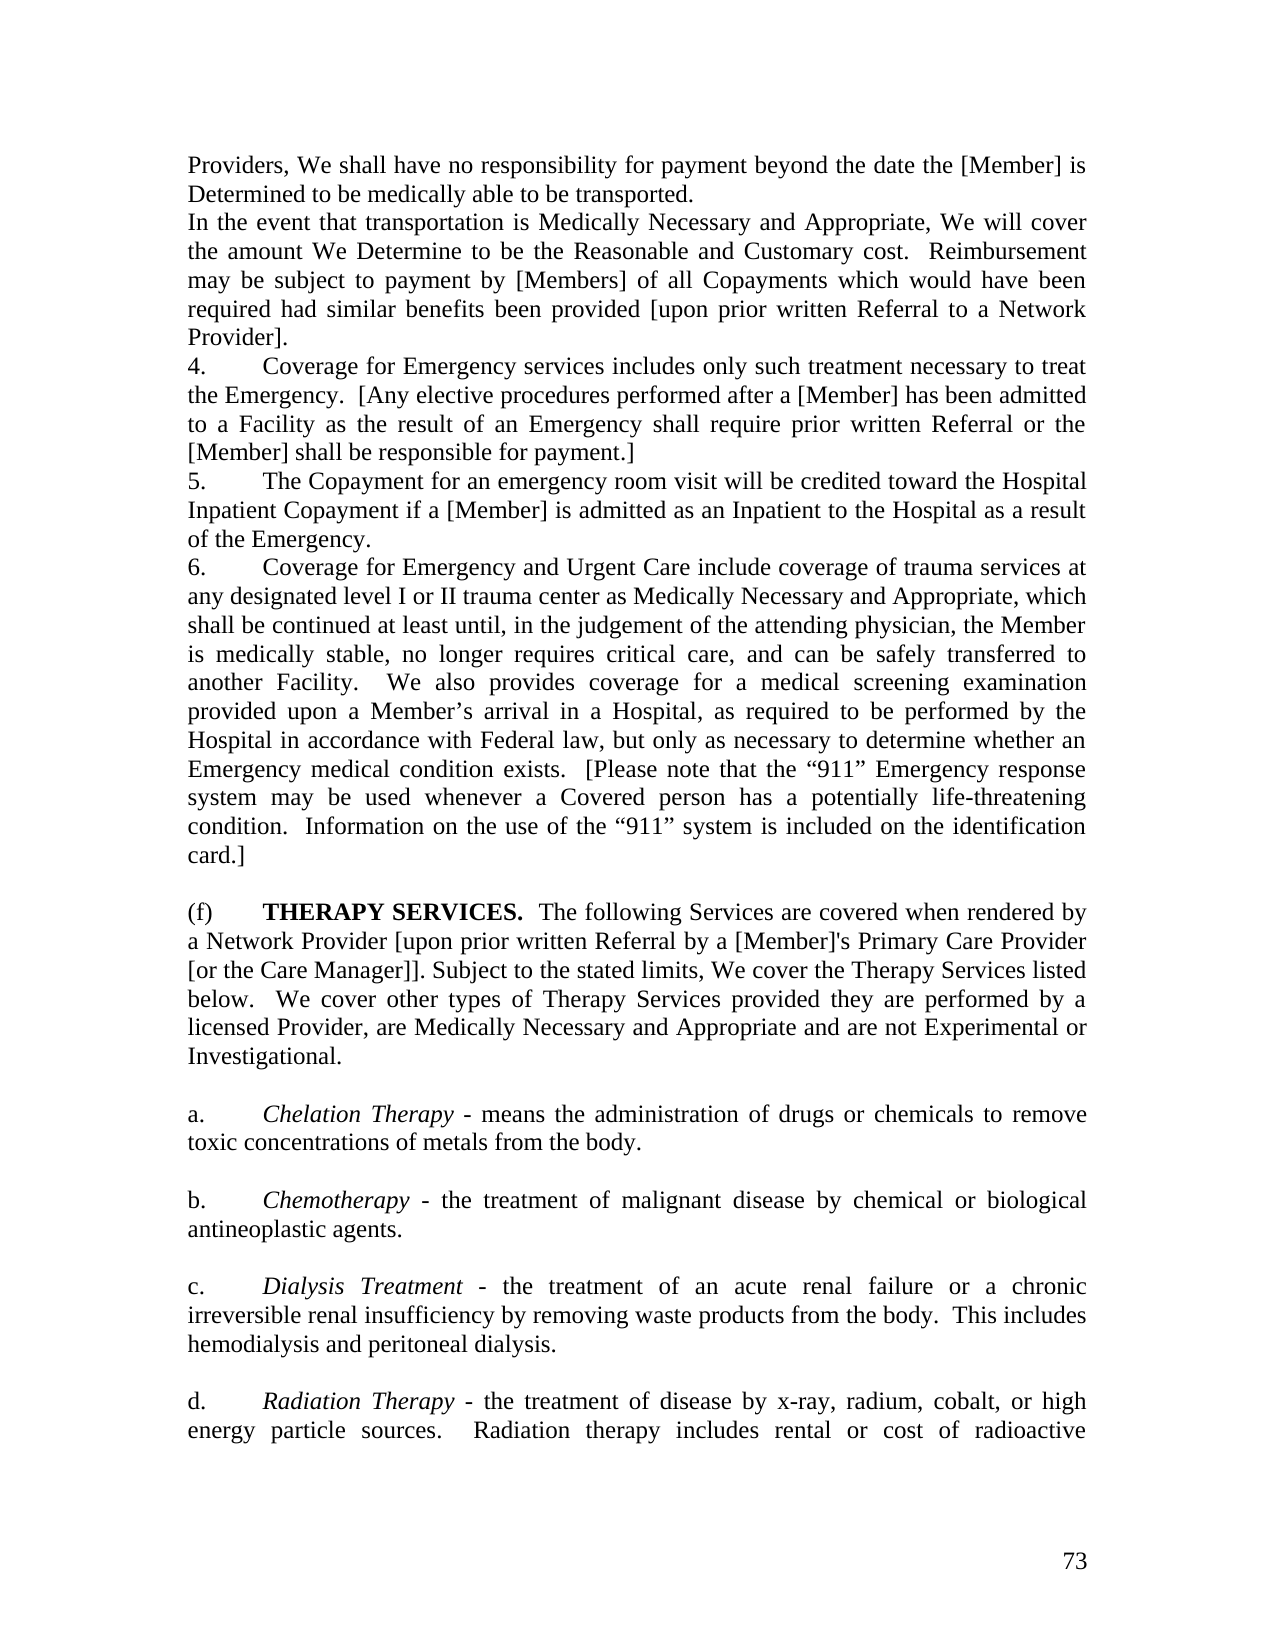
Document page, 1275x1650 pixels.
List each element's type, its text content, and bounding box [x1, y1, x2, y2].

text 6. Coverage for Emergency and Urgent Care include coverage of trauma services at any designated level I or II trauma center as Medically Necessary and Appropriate, which shall be continued at least until, in the judgement of the attending physician, the Member is medically stable, no longer requires critical care, and can be safely transferred to another Facility. We also provides coverage for a medical screening examination provided upon a Member’s arrival in a Hospital, as required to be performed by the Hospital in accordance with Federal law, but only as necessary to determine whether an Emergency medical condition exists. [Please note that the “911” Emergency response system may be used whenever a Covered person has a potentially life-threatening condition. Information on the use of the “911” system is included on the identification card.] [187, 552, 1087, 869]
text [187, 1386, 1087, 1444]
text 4. Coverage for Emergency services includes only such treatment necessary to treat the Emergency. [Any elective procedures performed after a [Member] has been admitted to a Facility as the result of an Emergency shall require prior written Referral or the [Member] shall be responsible for payment.] [187, 351, 1087, 466]
text a. Chelation Therapy - means the administration of drugs or chemicals to remove toxic concentrations of metals from the body. [187, 1099, 1087, 1156]
text 5. The Copayment for an emergency room visit will be credited toward the Hospital Inpatient Copayment if a [Member] is admitted as an Inpatient to the Hospital as a result of the Emergency. [187, 466, 1087, 552]
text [187, 150, 1087, 207]
text (f) THERAPY SERVICES. The following Services are covered when rendered by a Network Provider [upon prior written Referral by a [Member]'s Primary Care Provider [or the Care Manager]]. Subject to the stated limits, We cover the Therapy Services listed below. We cover other types of Therapy Services provided they are performed by a licensed Provider, are Medically Necessary and Appropriate and are not Experimental or Investigational. [187, 897, 1087, 1070]
text In the event that transportation is Medically Necessary and Appropriate, We will cover the amount We Determine to be the Reasonable and Customary cost. Reimbursement may be subject to payment by [Members] of all Copayments which would have been required had similar benefits been provided [upon prior written Referral to a Network Provider]. [187, 207, 1087, 351]
text b. Chemotherapy - the treatment of malignant disease by chemical or biological antineoplastic agents. [187, 1185, 1087, 1242]
text c. Dialysis Treatment - the treatment of an acute renal failure or a chronic irreversible renal insufficiency by removing waste products from the body. This includes hemodialysis and peritoneal dialysis. [187, 1271, 1087, 1357]
